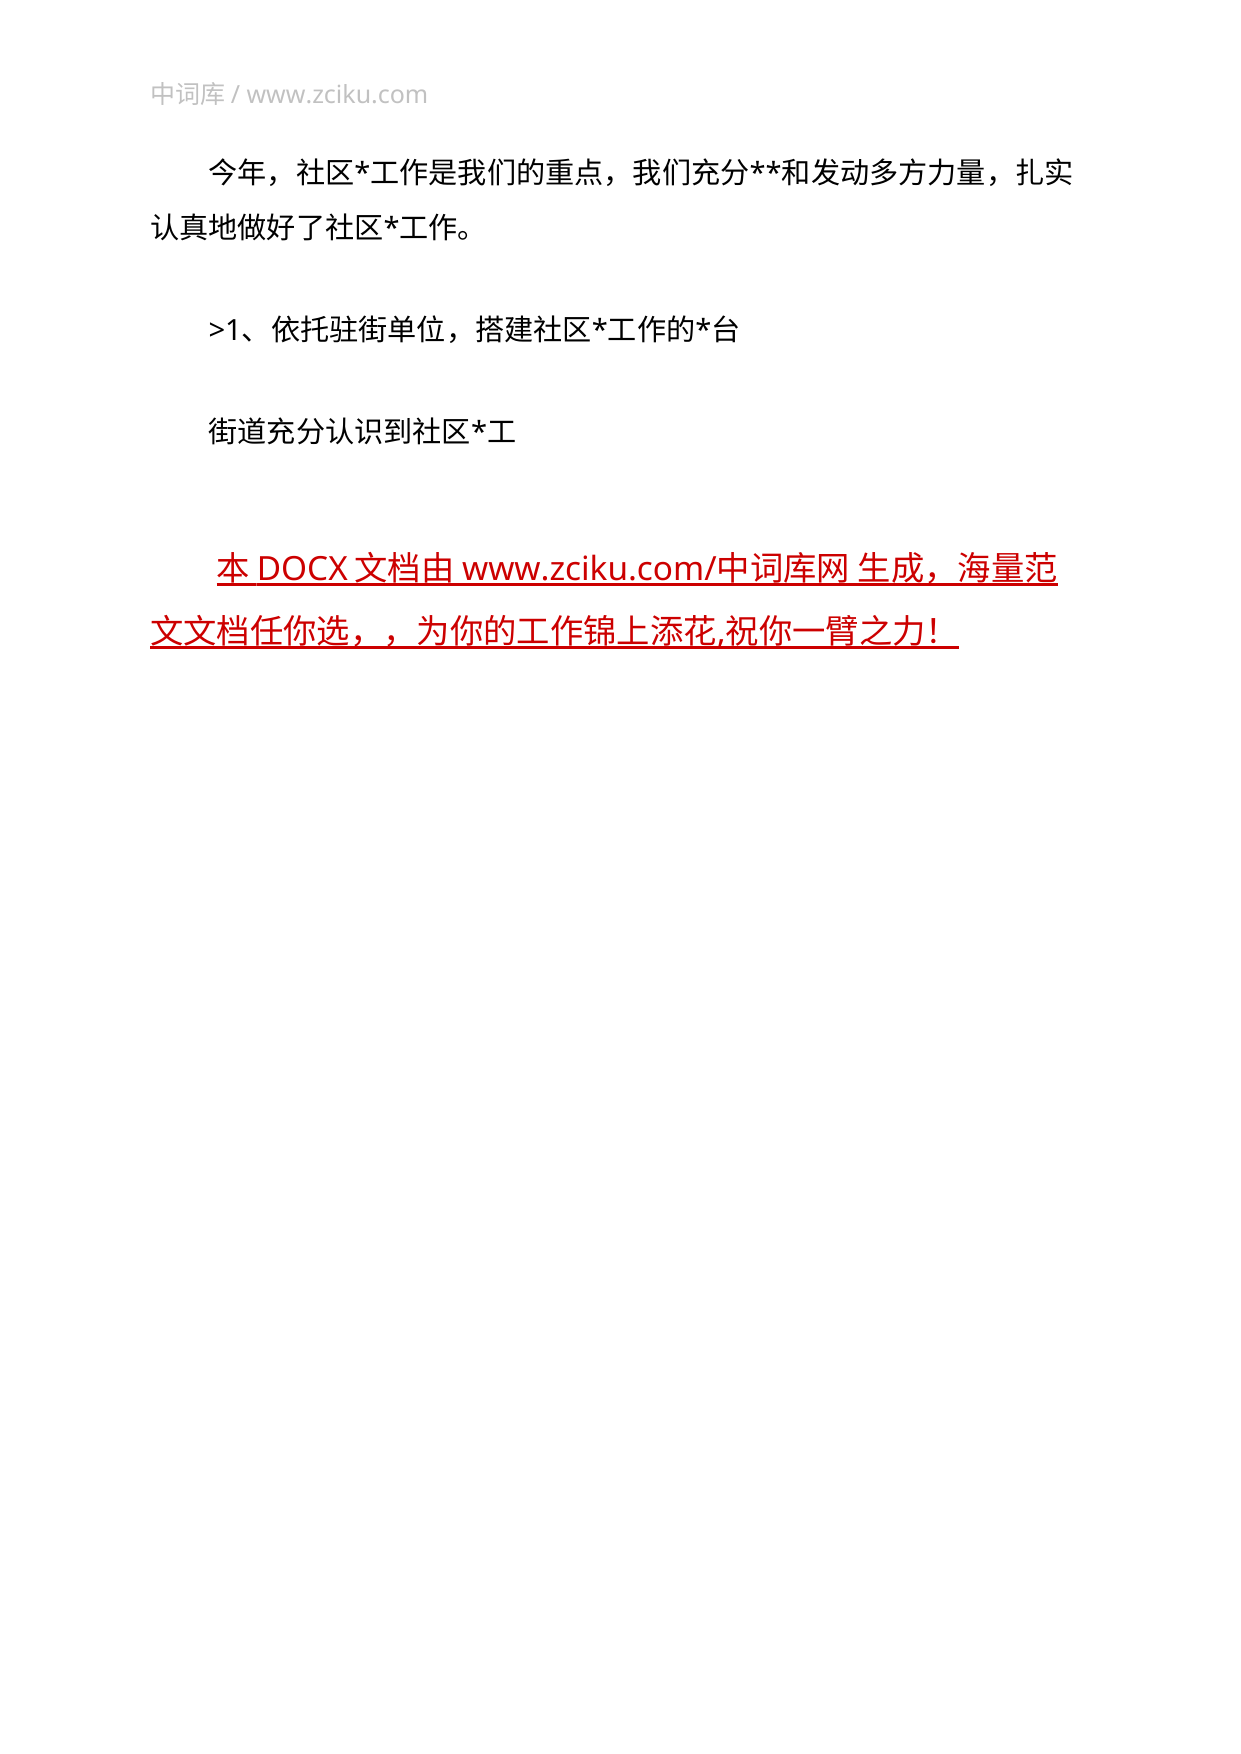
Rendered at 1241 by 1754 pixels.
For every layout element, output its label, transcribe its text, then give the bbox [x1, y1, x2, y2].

text 今年，社区*工作是我们的重点，我们充分**和发动多方力量，扎实认真地做好了社区*工作。 [150, 150, 1090, 247]
text 街道充分认识到社区*工 [150, 409, 1090, 451]
text >1、依托驻街单位，搭建社区*工作的*台 [150, 307, 1090, 349]
text 本DOCX文档由 www.zciku.com/中词库网 生成，海量范文文档任你选，，为你的工作锦上添花,祝你一臂之力！ [150, 542, 1090, 653]
